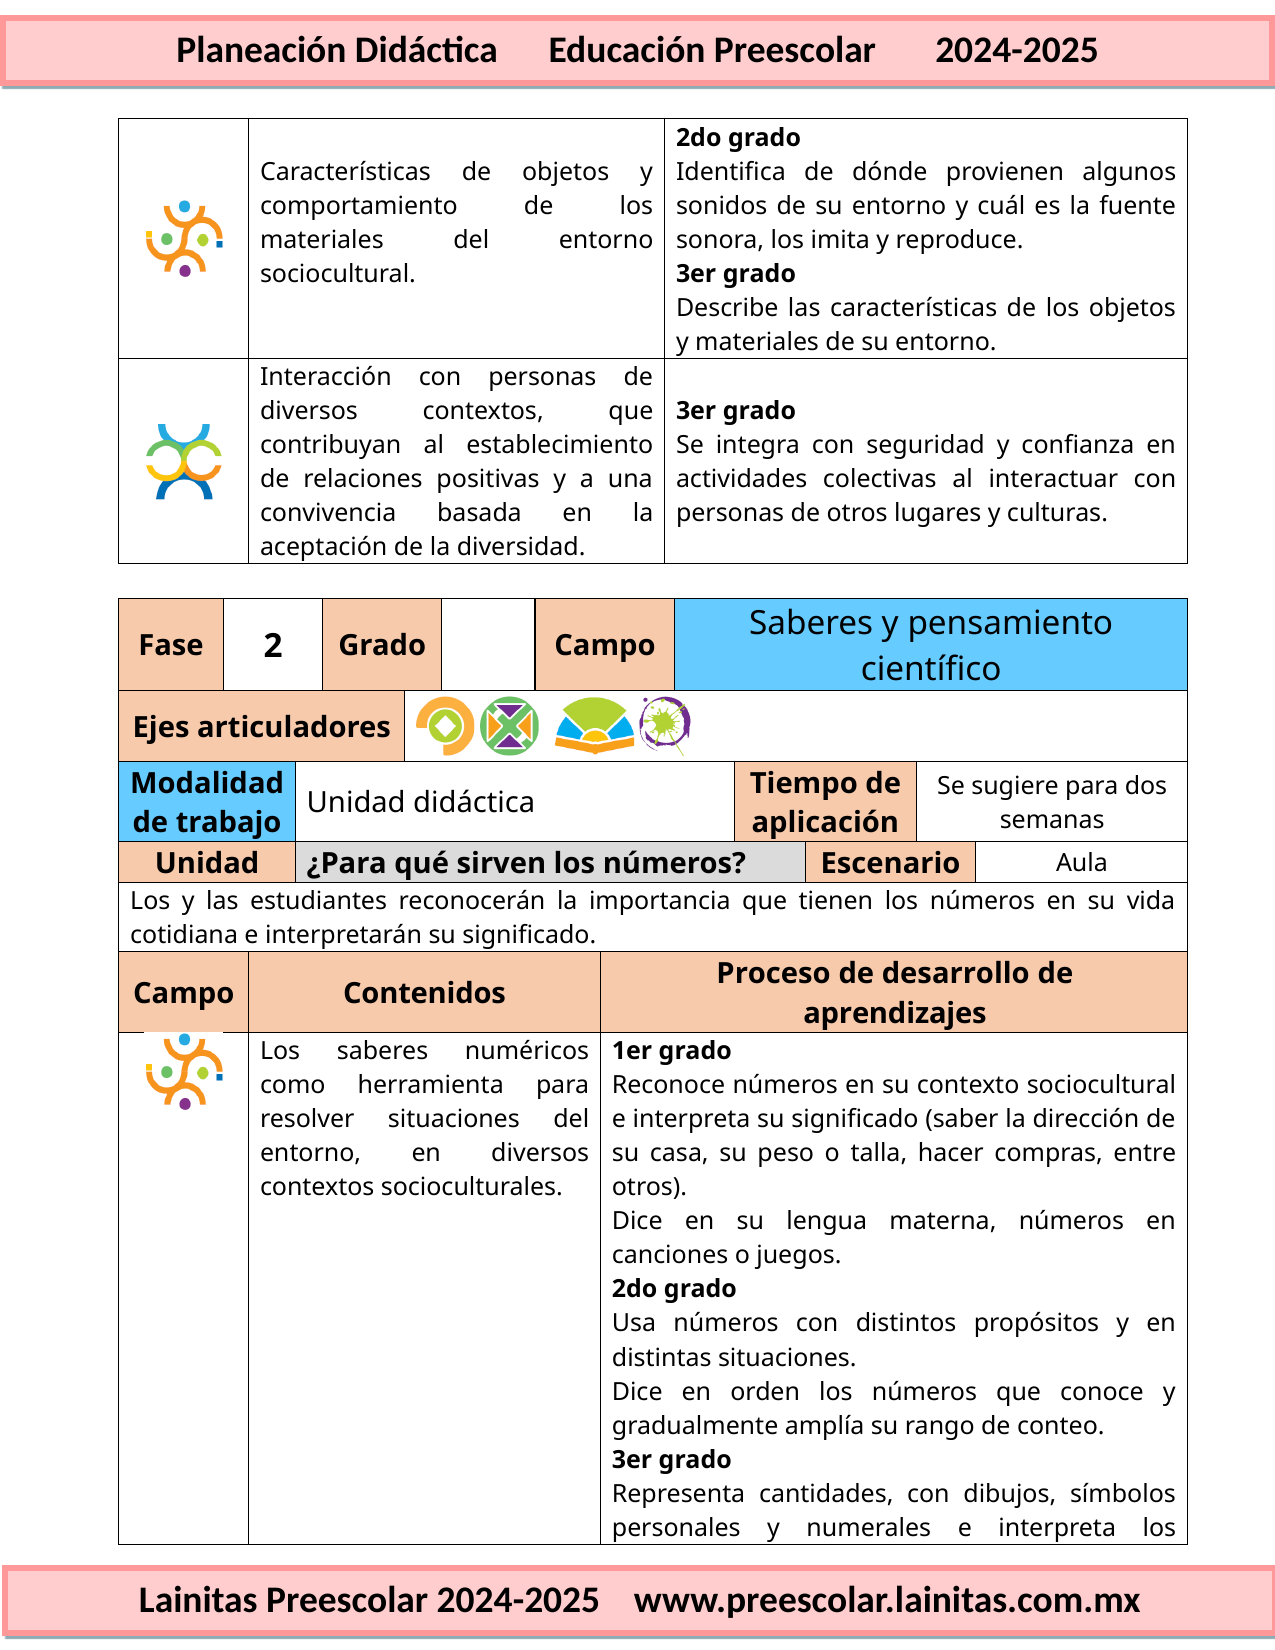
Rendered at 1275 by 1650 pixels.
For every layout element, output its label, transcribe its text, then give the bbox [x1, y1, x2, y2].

picture [479, 696, 539, 756]
table_cell [119, 1033, 248, 1543]
table_header 2 [224, 599, 322, 690]
picture [415, 696, 475, 756]
table_cell 3er grado Se integra con seguridad y confianza en actividades colectivas al interactuar con personas de otros lugares y culturas. [665, 359, 1187, 563]
table_cell Los y las estudiantes reconocerán la importancia que tienen los números en su vida cotidiana e interpretarán su significado. [119, 883, 1187, 951]
table_cell Aula [976, 842, 1187, 882]
picture [144, 200, 223, 277]
table_cell [405, 691, 1187, 761]
table_cell Tiempo de aplicación [735, 762, 916, 841]
table_cell Ejes articuladores [119, 691, 404, 761]
table_cell Escenario [806, 842, 975, 882]
table_header Fase [119, 599, 223, 690]
picture [144, 422, 223, 500]
table_cell Unidad [119, 842, 295, 882]
table_cell Características de objetos y comportamiento de los materiales del entorno sociocultural. [249, 119, 664, 358]
table_header Grado [323, 599, 441, 690]
table_cell [119, 359, 248, 563]
table_header [442, 599, 534, 690]
table_header Campo [536, 599, 674, 690]
table_cell Proceso de desarrollo de aprendizajes [601, 952, 1187, 1032]
picture [144, 1032, 223, 1110]
table_header Saberes y pensamiento científico [675, 599, 1187, 690]
table_cell [119, 119, 248, 358]
table_cell Campo [119, 952, 248, 1032]
table_cell 2do grado Identifica de dónde provienen algunos sonidos de su entorno y cuál es la fuente sonora, los imita y reproduce. 3er grado Describe las características de los objetos y materiales de su entorno. [665, 119, 1187, 358]
table_cell ¿Para qué sirven los números? [296, 842, 805, 882]
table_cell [249, 1033, 600, 1543]
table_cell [601, 1033, 1187, 1543]
table_cell Interacción con personas de diversos contextos, que contribuyan al establecimiento de relaciones positivas y a una convivencia basada en la aceptación de la diversidad. [249, 359, 664, 563]
table_cell Contenidos [249, 952, 600, 1032]
table_cell Unidad didáctica [296, 762, 734, 841]
table_cell Se sugiere para dos semanas [917, 762, 1187, 841]
picture [639, 696, 691, 756]
table_cell Modalidad de trabajo [119, 762, 295, 841]
